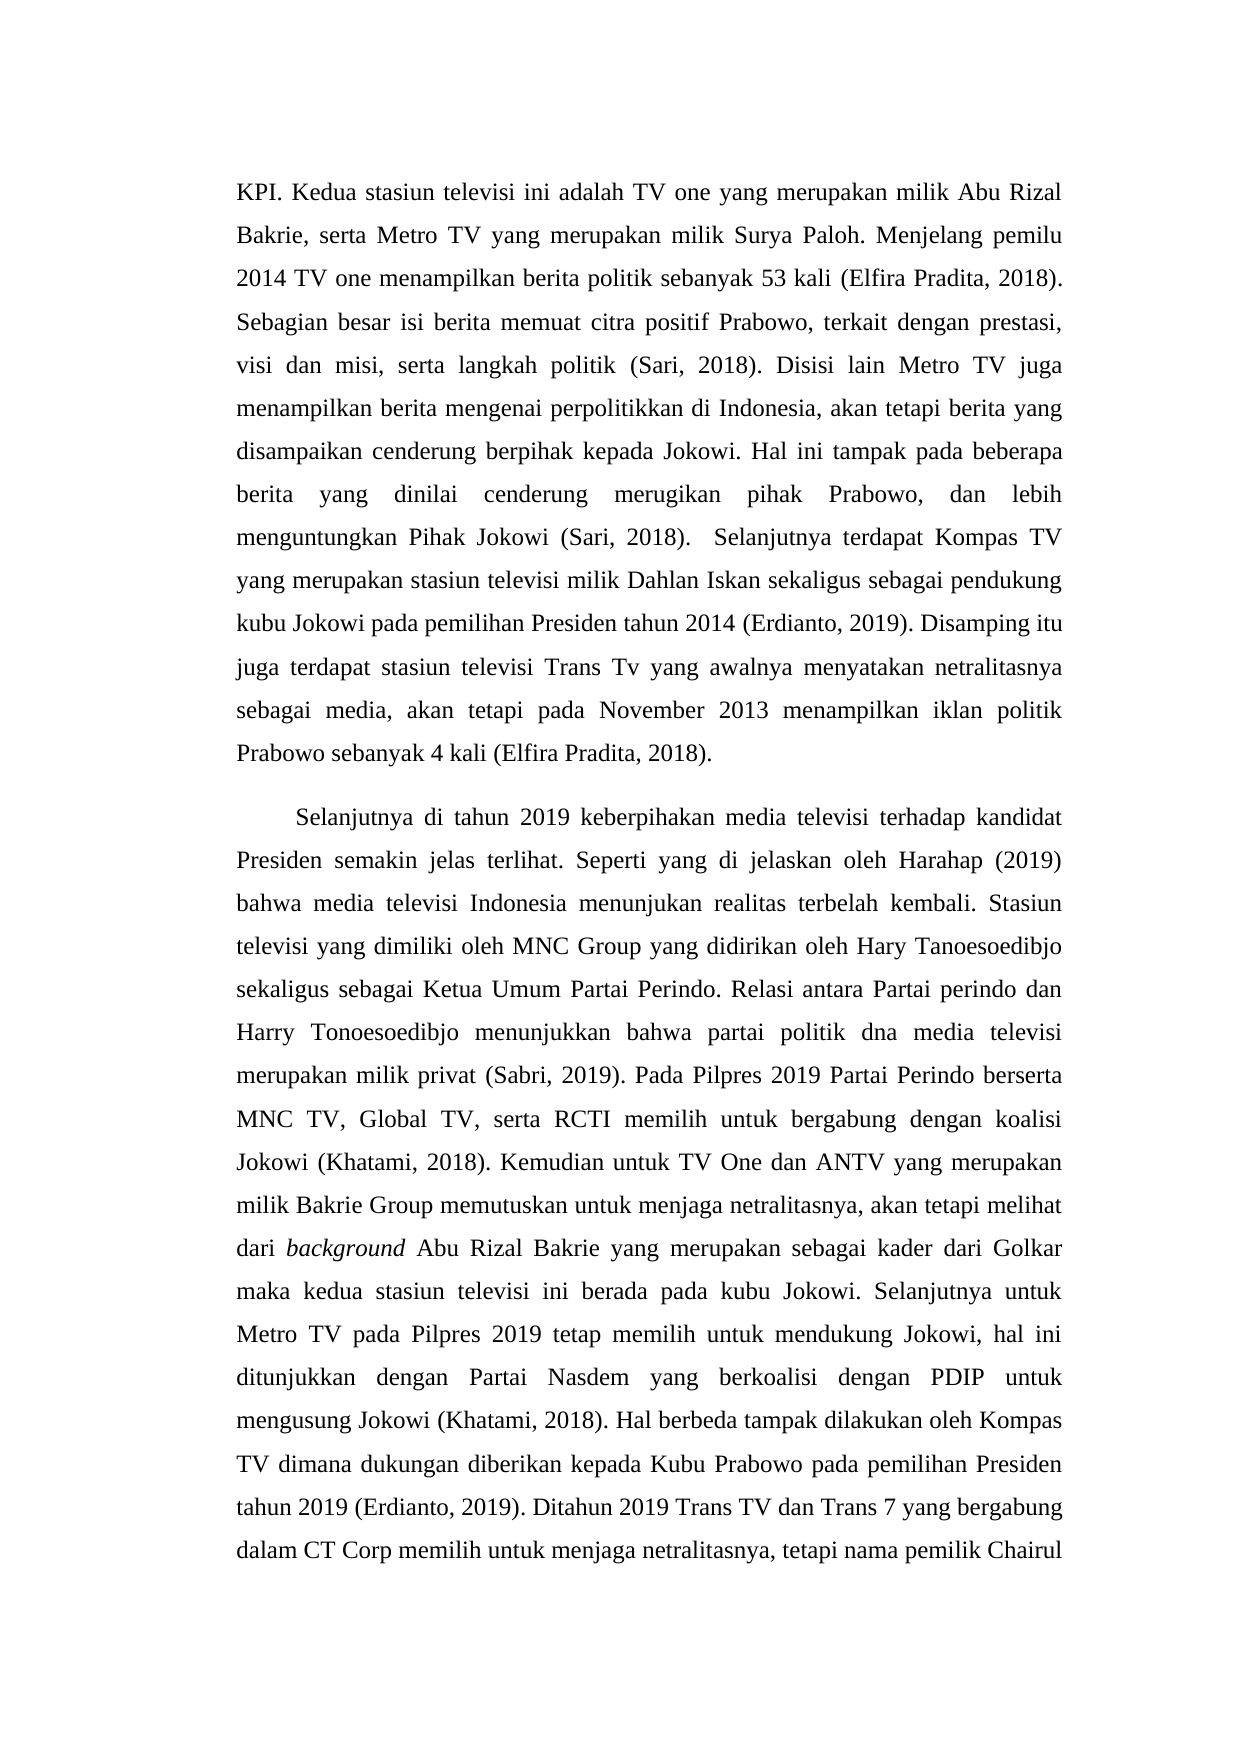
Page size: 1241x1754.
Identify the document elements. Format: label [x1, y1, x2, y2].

list [236, 177, 1063, 767]
list [236, 802, 1063, 1564]
